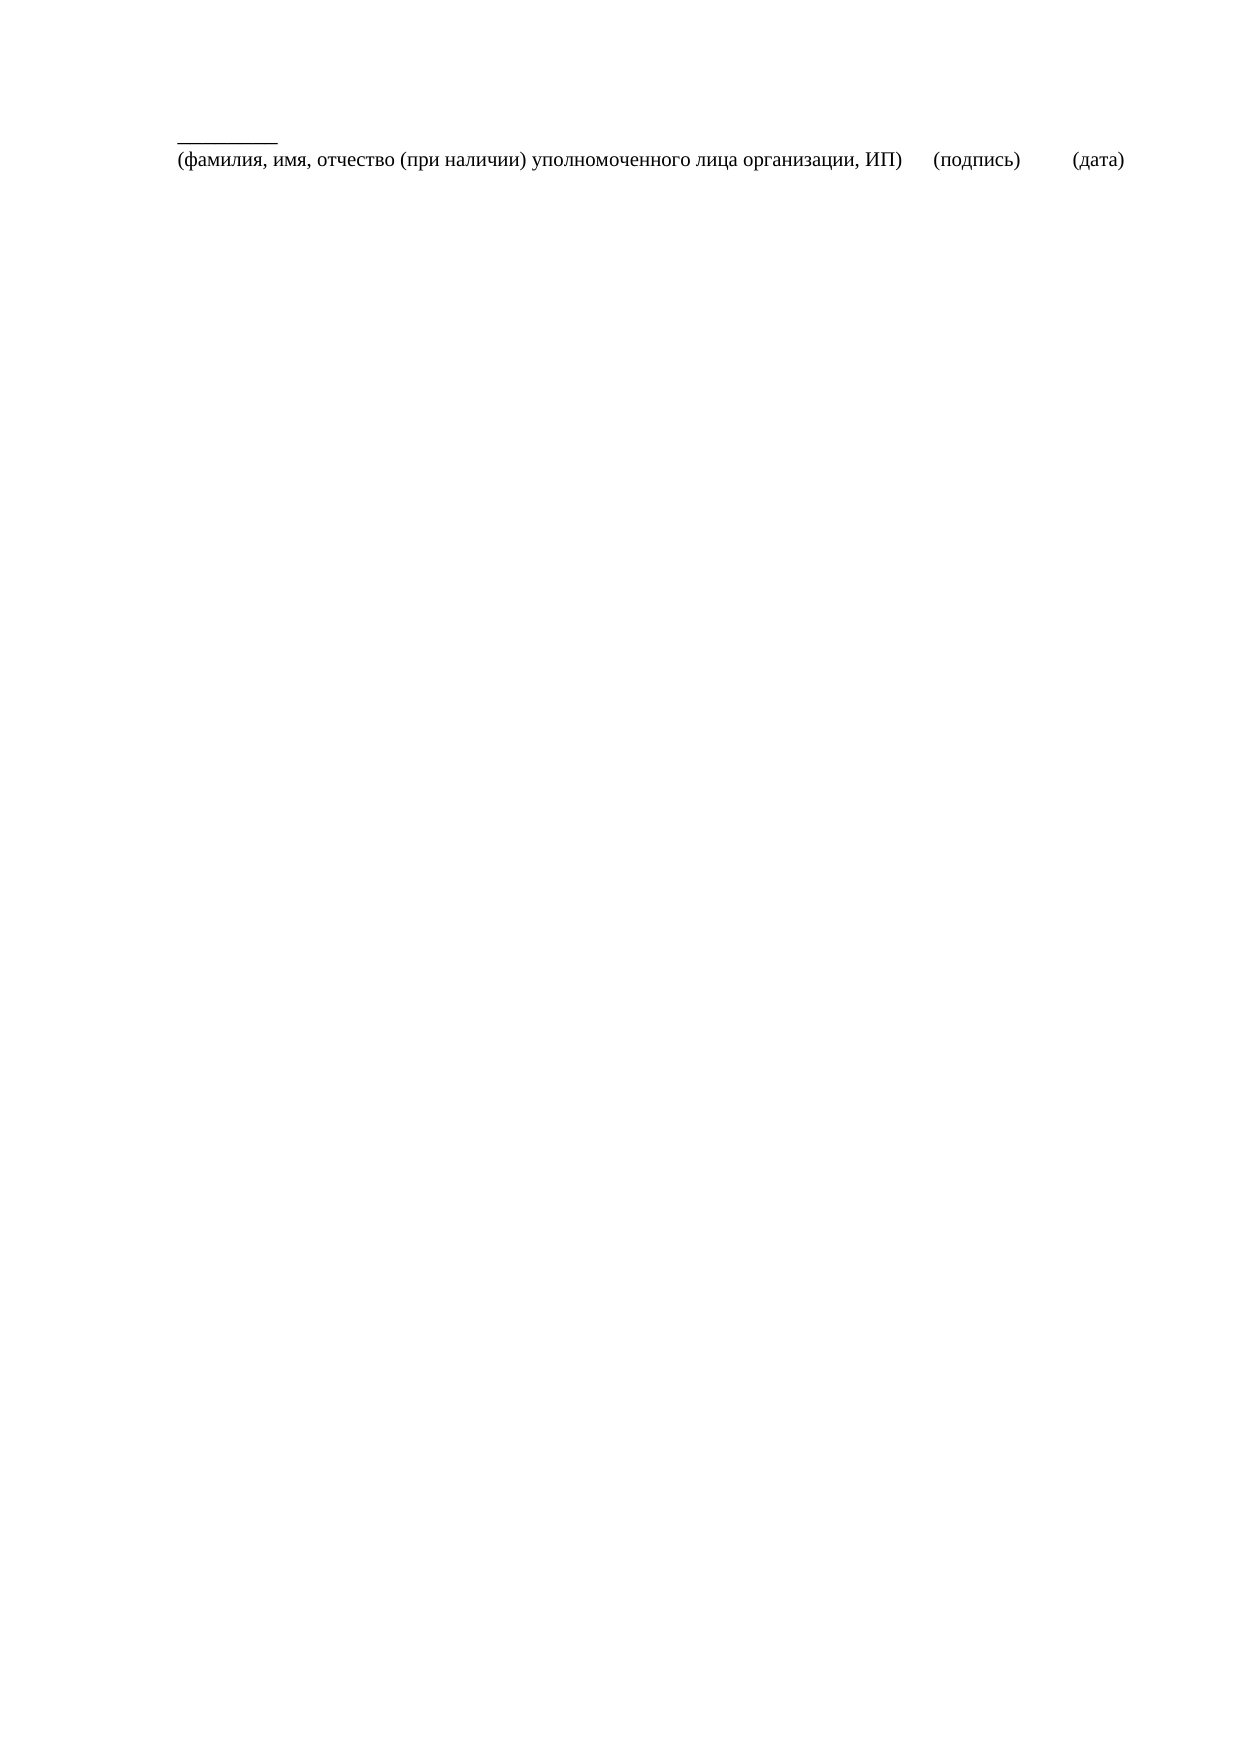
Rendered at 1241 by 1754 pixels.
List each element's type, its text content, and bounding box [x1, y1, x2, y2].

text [177, 118, 1152, 147]
text (фамилия, имя, отчество (при наличии) уполномоченного лица организации, ИП) (подпись) (дата) [177, 147, 1152, 171]
